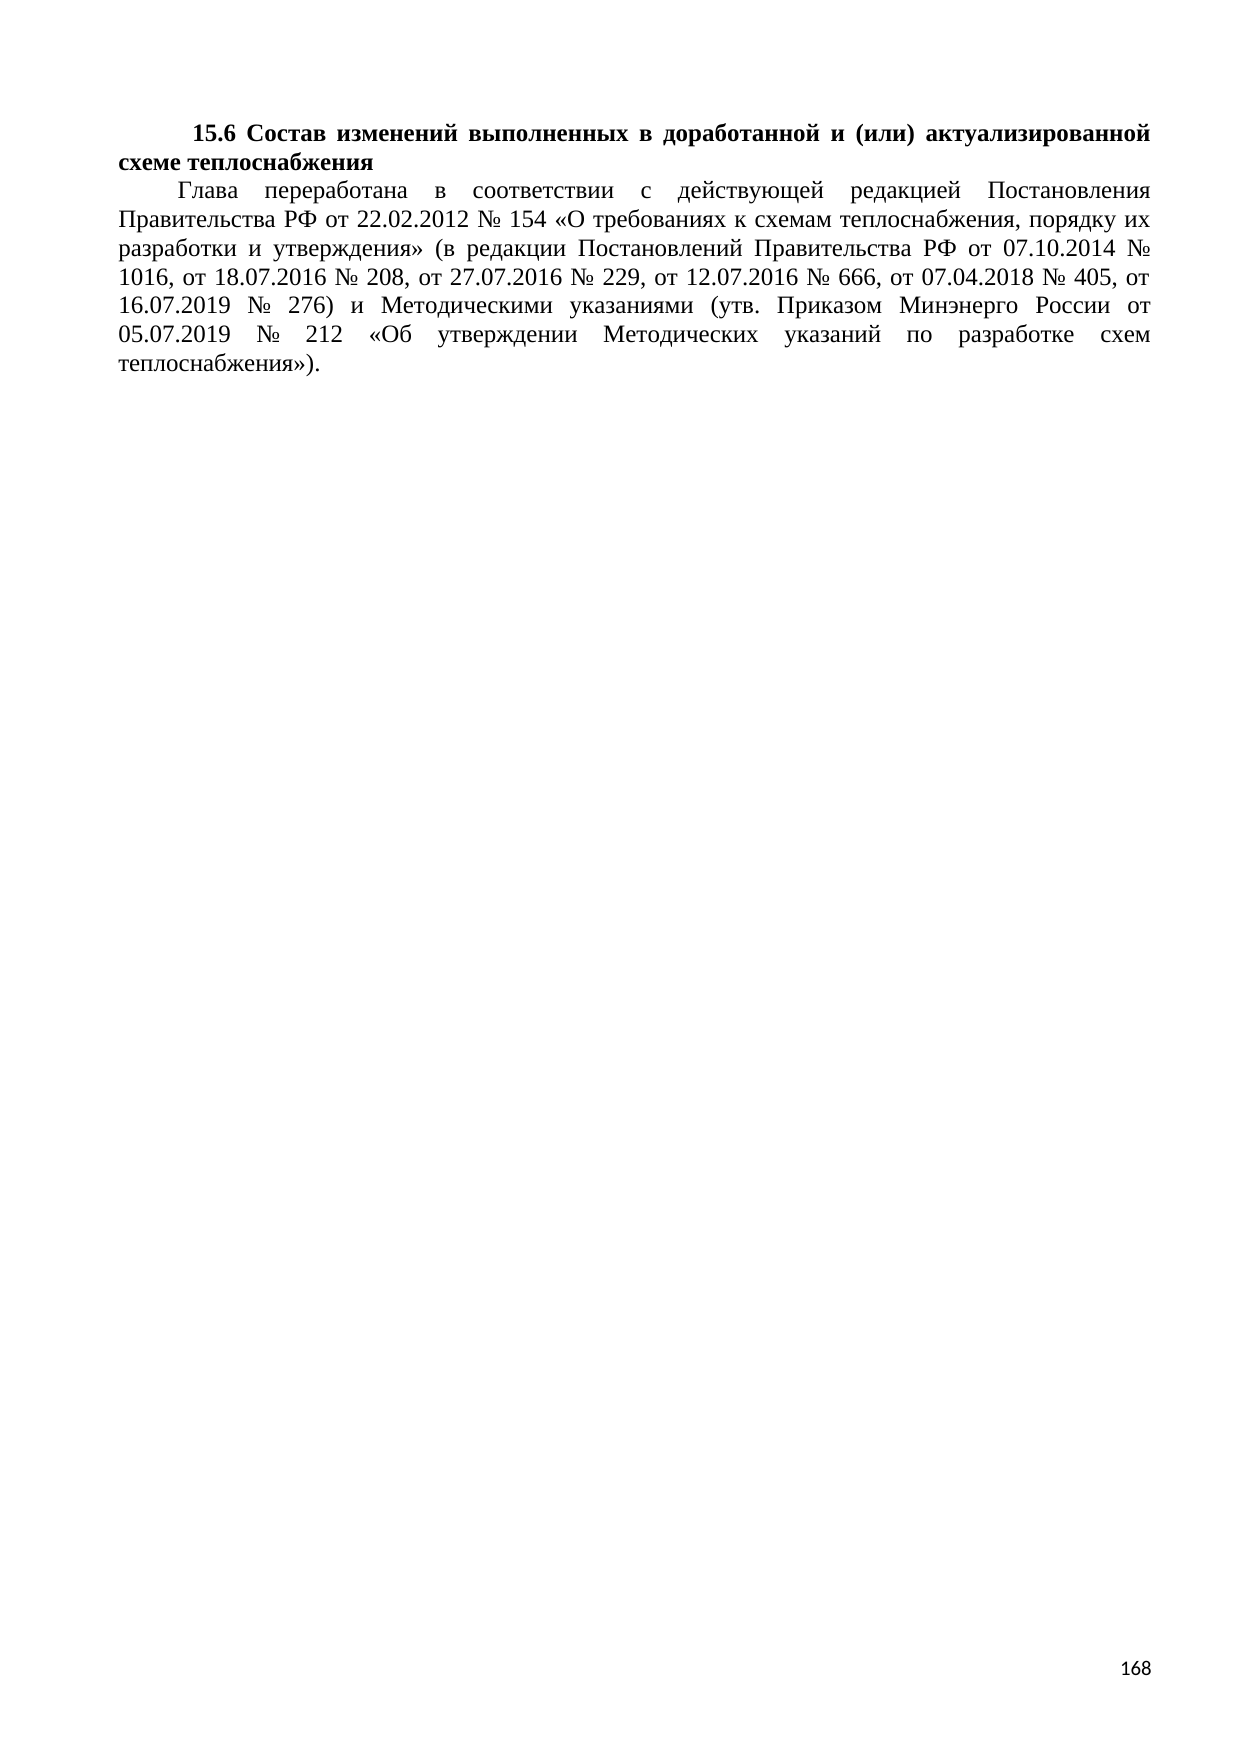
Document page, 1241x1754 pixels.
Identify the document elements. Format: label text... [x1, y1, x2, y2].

text Глава переработана в соответствии с действующей редакцией Постановления Правительства РФ от 22.02.2012 № 154 «О требованиях к схемам теплоснабжения, порядку их разработки и утверждения» (в редакции Постановлений Правительства РФ от 07.10.2014 № 1016, от 18.07.2016 № 208, от 27.07.2016 № 229, от 12.07.2016 № 666, от 07.04.2018 № 405, от 16.07.2019 № 276) и Методическими указаниями (утв. Приказом Минэнерго России от 05.07.2019 № 212 «Об утверждении Методических указаний по разработке схем теплоснабжения»). [118, 176, 1152, 377]
subtitle 15.6 Состав изменений выполненных в доработанной и (или) актуализированной схеме теплоснабжения [118, 118, 1152, 176]
